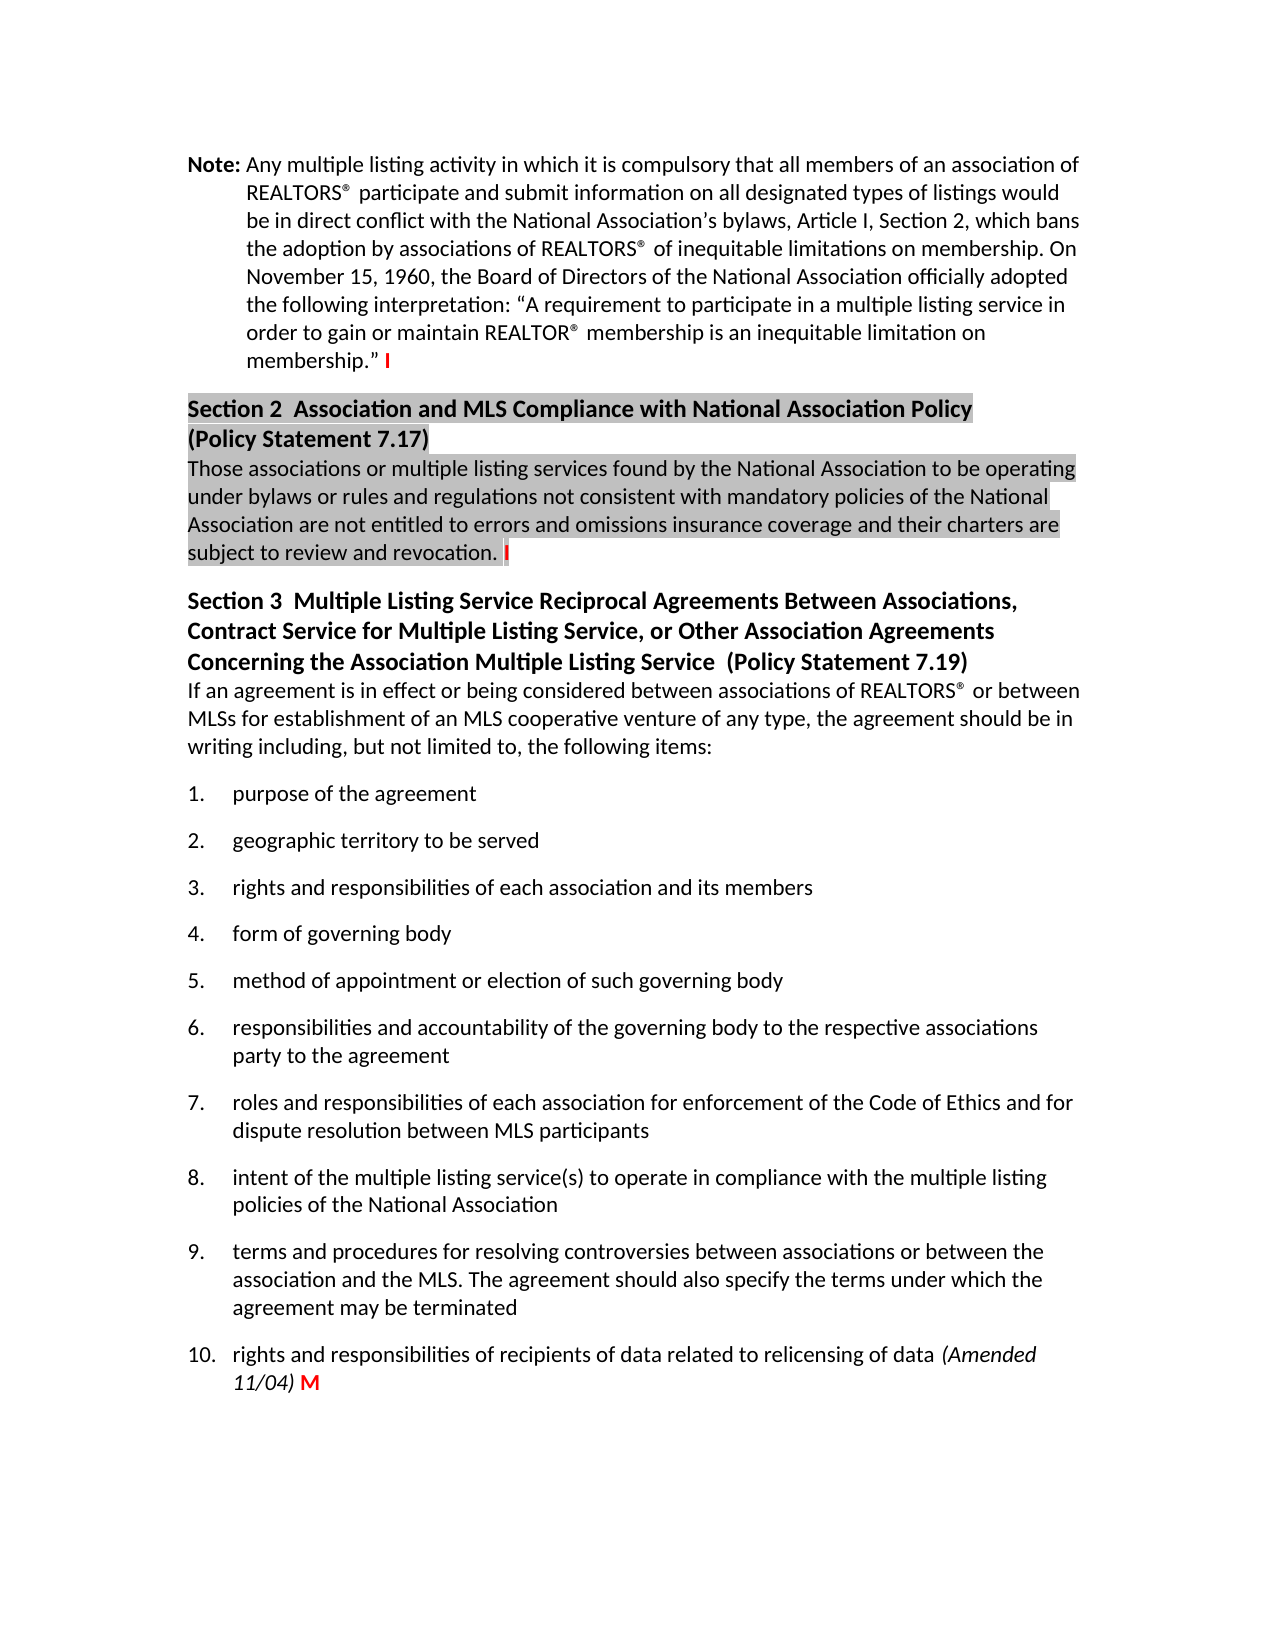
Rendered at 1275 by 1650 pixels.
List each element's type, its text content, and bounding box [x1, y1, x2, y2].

list 7. roles and responsibilities of each association for enforcement of the Code of Ethics and for dispute resolution between MLS participants [187, 1088, 1087, 1144]
list 9. terms and procedures for resolving controversies between associations or between the association and the MLS. The agreement should also specify the terms under which the agreement may be terminated [187, 1237, 1087, 1321]
list 10. rights and responsibilities of recipients of data related to relicensing of data (Amended 11/04) M [187, 1340, 1087, 1396]
list 1. purpose of the agreement [187, 779, 1087, 807]
list 6. responsibilities and accountability of the governing body to the respective associations party to the agreement [187, 1013, 1087, 1069]
list 8. intent of the multiple listing service(s) to operate in compliance with the multiple listing policies of the National Association [187, 1163, 1087, 1219]
list 2. geographic territory to be served [187, 826, 1087, 854]
text If an agreement is in effect or being considered between associations of REALTORS® or between MLSs for establishment of an MLS cooperative venture of any type, the agreement should be in writing including, but not limited to, the following items: [187, 676, 1087, 760]
list 4. form of governing body [187, 919, 1087, 947]
text Section 2 Association and MLS Compliance with National Association Policy (Policy Statement 7.17) [187, 393, 1087, 454]
text Note: Any multiple listing activity in which it is compulsory that all members of an association of REALTORS® participate and submit information on all designated types of listings would be in direct conflict with the National Association’s bylaws, Article I, Section 2, which bans the adoption by associations of REALTORS® of inequitable limitations on membership. On November 15, 1960, the Board of Directors of the National Association officially adopted the following interpretation: “A requirement to participate in a multiple listing service in order to gain or maintain REALTOR® membership is an inequitable limitation on membership.” I [187, 150, 1087, 374]
list 5. method of appointment or election of such governing body [187, 966, 1087, 994]
text Those associations or multiple listing services found by the National Association to be operating under bylaws or rules and regulations not consistent with mandatory policies of the National Association are not entitled to errors and omissions insurance coverage and their charters are subject to review and revocation. I [509, 454, 1087, 566]
text Section 3 Multiple Listing Service Reciprocal Agreements Between Associations, Contract Service for Multiple Listing Service, or Other Association Agreements Concerning the Association Multiple Listing Service (Policy Statement 7.19) [187, 585, 1087, 676]
list 3. rights and responsibilities of each association and its members [187, 873, 1087, 901]
